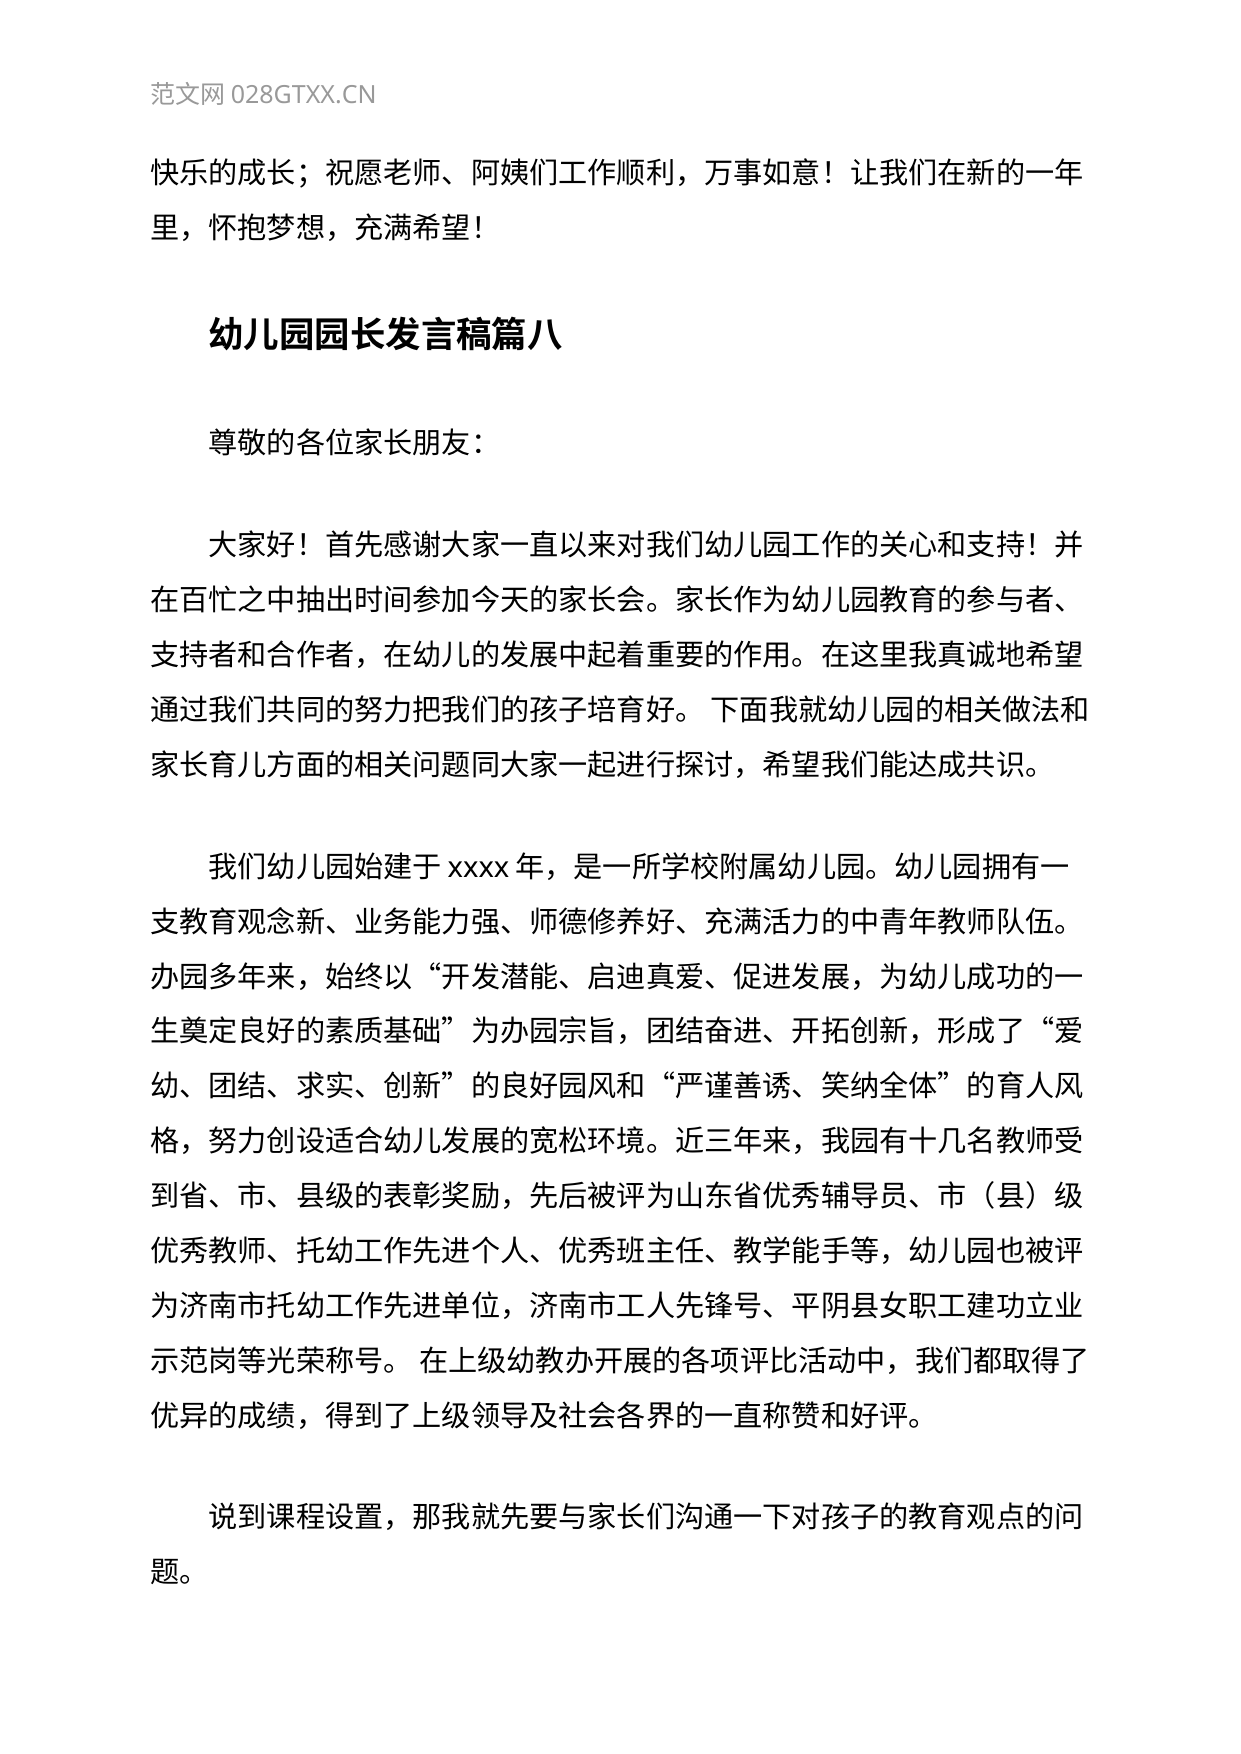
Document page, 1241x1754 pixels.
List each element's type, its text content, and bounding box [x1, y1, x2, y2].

text 大家好！首先感谢大家一直以来对我们幼儿园工作的关心和支持！并在百忙之中抽出时间参加今天的家长会。家长作为幼儿园教育的参与者、支持者和合作者，在幼儿的发展中起着重要的作用。在这里我真诚地希望通过我们共同的努力把我们的孩子培育好。 下面我就幼儿园的相关做法和家长育儿方面的相关问题同大家一起进行探讨，希望我们能达成共识。 [150, 522, 1090, 784]
text 幼儿园园长发言稿篇八 [150, 307, 1090, 358]
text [150, 150, 1090, 247]
text 尊敬的各位家长朋友： [150, 420, 1090, 462]
text 我们幼儿园始建于xxxx年，是一所学校附属幼儿园。幼儿园拥有一支教育观念新、业务能力强、师德修养好、充满活力的中青年教师队伍。办园多年来，始终以“开发潜能、启迪真爱、促进发展，为幼儿成功的一生奠定良好的素质基础”为办园宗旨，团结奋进、开拓创新，形成了“爱幼、团结、求实、创新”的良好园风和“严谨善诱、笑纳全体”的育人风格，努力创设适合幼儿发展的宽松环境。近三年来，我园有十几名教师受到省、市、县级的表彰奖励，先后被评为山东省优秀辅导员、市（县）级优秀教师、托幼工作先进个人、优秀班主任、教学能手等，幼儿园也被评为济南市托幼工作先进单位，济南市工人先锋号、平阴县女职工建功立业示范岗等光荣称号。 在上级幼教办开展的各项评比活动中，我们都取得了优异的成绩，得到了上级领导及社会各界的一直称赞和好评。 [150, 843, 1090, 1434]
text 说到课程设置，那我就先要与家长们沟通一下对孩子的教育观点的问题。 [150, 1494, 1090, 1591]
